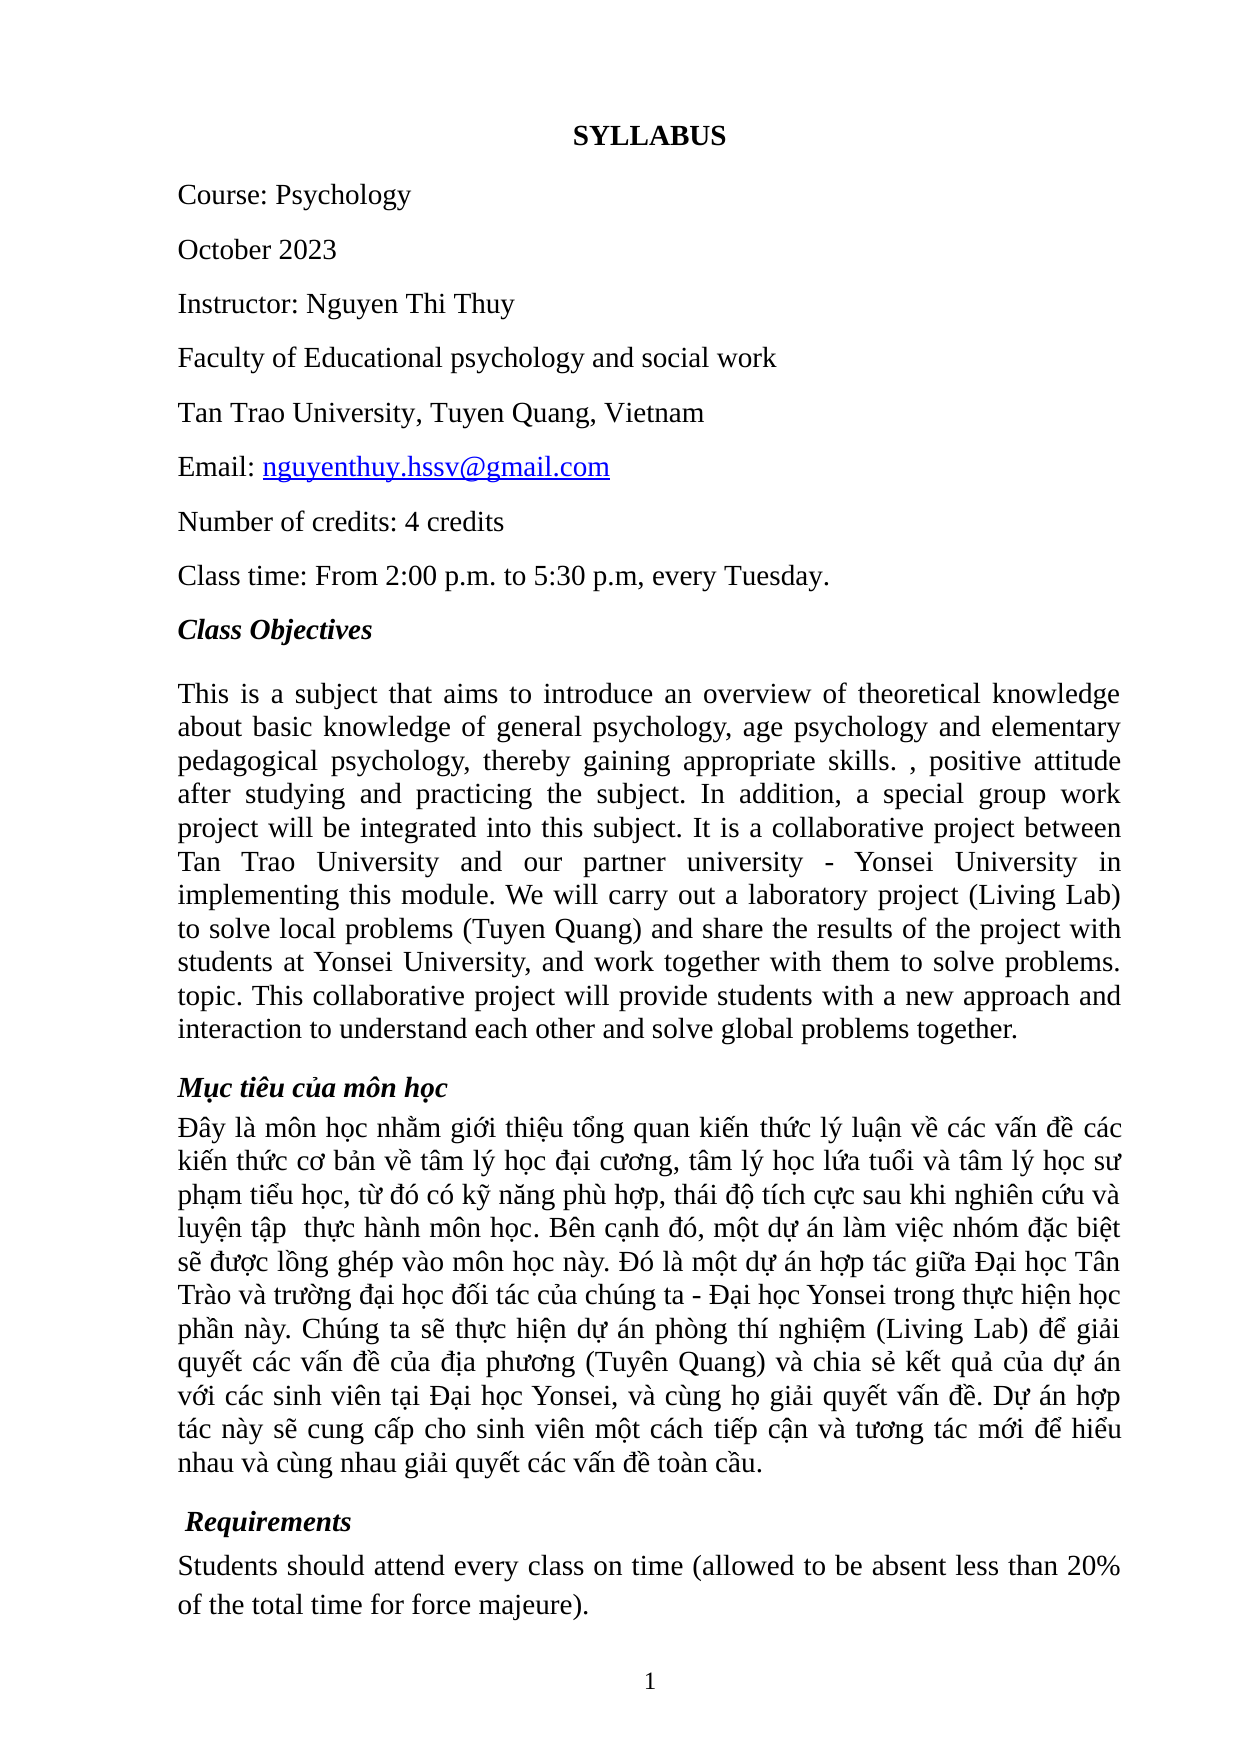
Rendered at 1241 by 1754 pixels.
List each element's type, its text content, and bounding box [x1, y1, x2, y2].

text Tan Trao University, Tuyen Quang, Vietnam [177, 395, 1122, 428]
text Requirements [177, 1504, 1122, 1537]
text Class time: From 2:00 p.m. to 5:30 p.m, every Tuesday. [177, 558, 1122, 592]
text Students should attend every class on time (allowed to be absent less than 20% of the total time for force majeure). [177, 1548, 1122, 1621]
text Number of credits: 4 credits [177, 504, 1122, 537]
text Đây là môn học nhằm giới thiệu tổng quan kiến ​​thức lý luận về các vấn đề các kiến thức cơ bản về tâm lý học đại cương, tâm lý học lứa tuổi và tâm lý học sư phạm tiểu học, từ đó có kỹ năng phù hợp, thái độ tích cực sau khi nghiên cứu và luyện tập thực hành môn học. Bên cạnh đó, một dự án làm việc nhóm đặc biệt sẽ được lồng ghép vào môn học này. Đó là một dự án hợp tác giữa Đại học Tân Trào và trường đại học đối tác của chúng ta - Đại học Yonsei trong thực hiện học phần này. Chúng ta sẽ thực hiện dự án phòng thí nghiệm (Living Lab) để giải quyết các vấn đề của địa phương (Tuyên Quang) và chia sẻ kết quả của dự án với các sinh viên tại Đại học Yonsei, và cùng họ giải quyết vấn đề. Dự án hợp tác này sẽ cung cấp cho sinh viên một cách tiếp cận và tương tác mới để hiểu nhau và cùng nhau giải quyết các vấn đề toàn cầu. [177, 1110, 1122, 1479]
text SYLLABUS [177, 118, 1122, 152]
text October 2023 [177, 232, 1122, 265]
text Course: Psychology [177, 177, 1122, 211]
text This is a subject that aims to introduce an overview of theoretical knowledge about basic knowledge of general psychology, age psychology and elementary pedagogical psychology, thereby gaining appropriate skills. , positive attitude after studying and practicing the subject. In addition, a special group work project will be integrated into this subject. It is a collaborative project between Tan Trao University and our partner university - Yonsei University in implementing this module. We will carry out a laboratory project (Living Lab) to solve local problems (Tuyen Quang) and share the results of the project with students at Yonsei University, and work together with them to solve problems. topic. This collaborative project will provide students with a new approach and interaction to understand each other and solve global problems together. [177, 676, 1122, 1045]
text Faculty of Educational psychology and social work [177, 341, 1122, 374]
text Class Objectives [177, 612, 1122, 646]
text Mục tiêu của môn học [177, 1070, 1122, 1103]
text Instructor: Nguyen Thi Thuy [177, 286, 1122, 320]
text Email: nguyenthuy.hssv@gmail.com [177, 449, 1122, 483]
